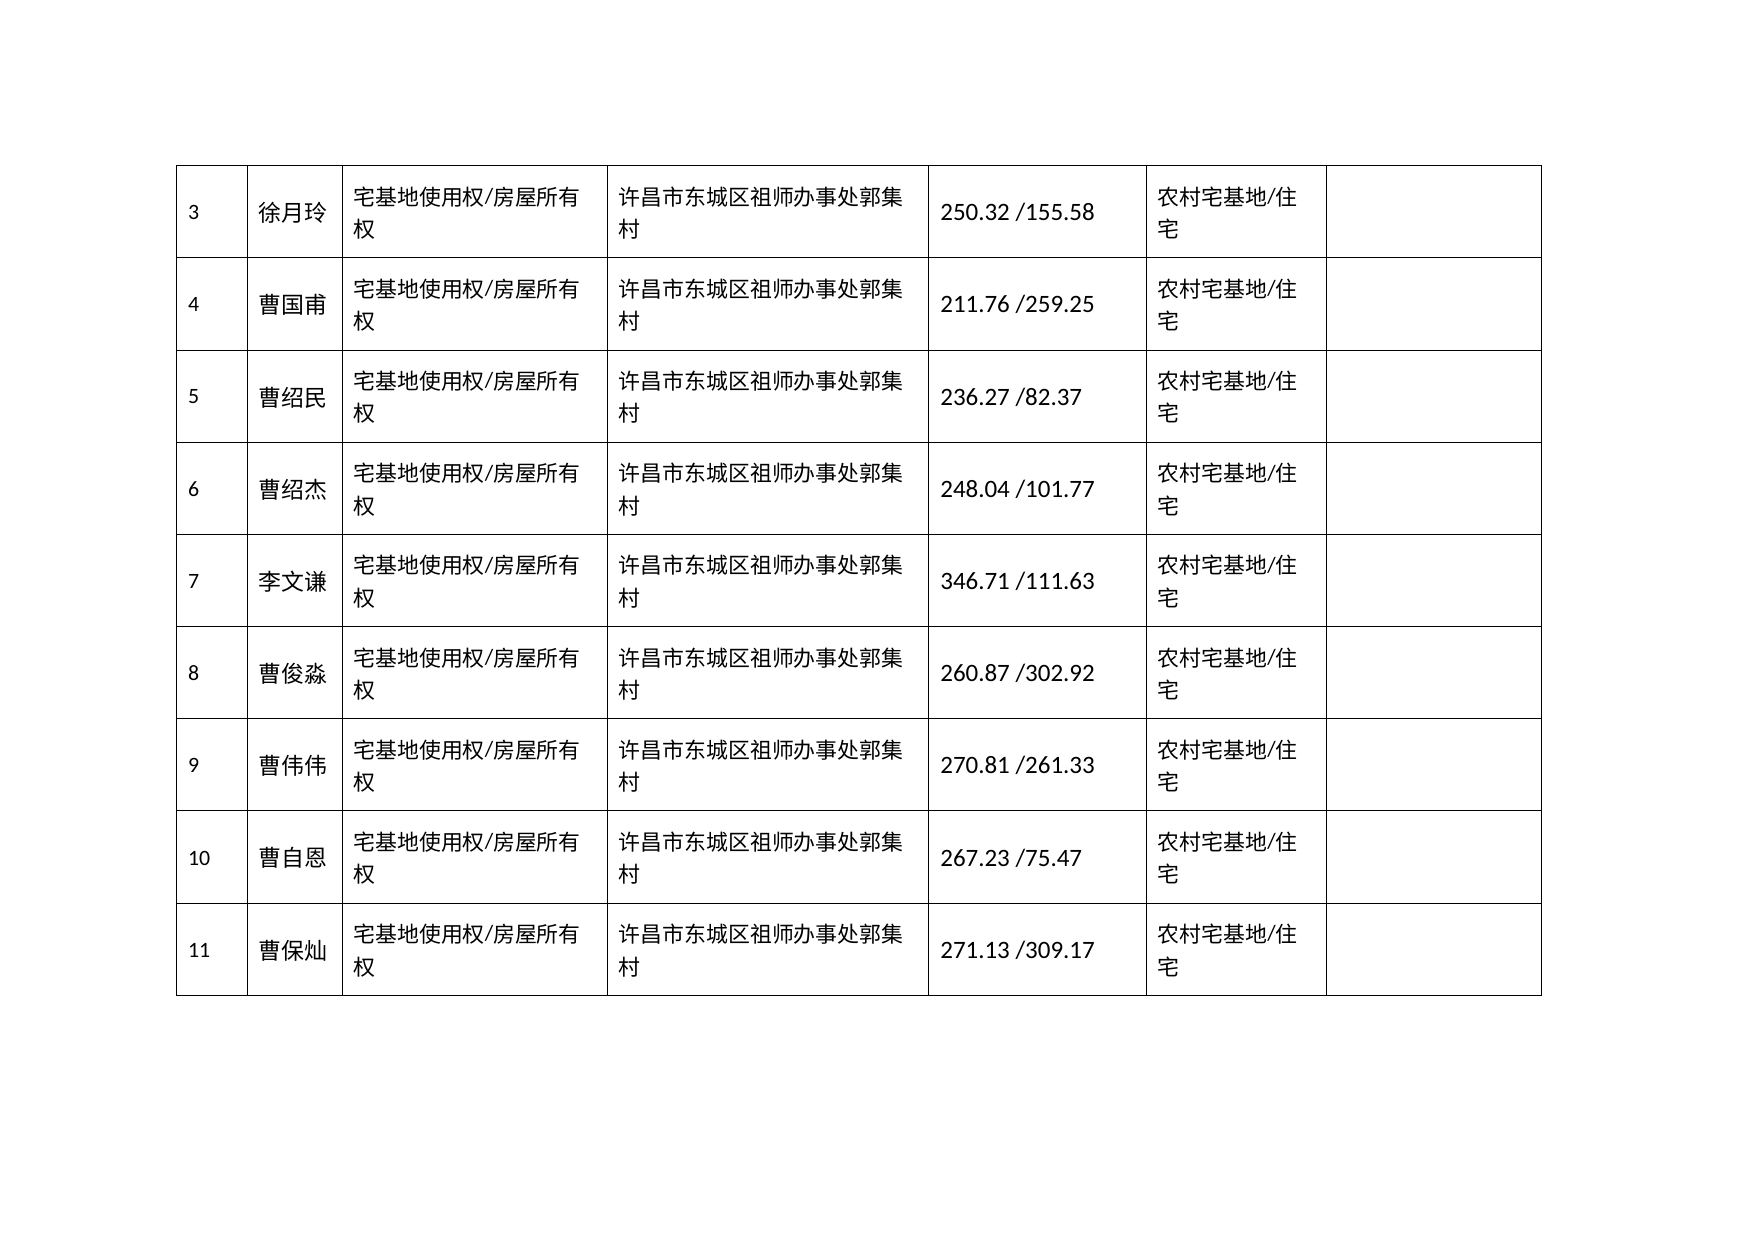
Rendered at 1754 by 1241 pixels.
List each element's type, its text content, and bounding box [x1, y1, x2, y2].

table_cell 许昌市东城区祖师办事处郭集村 [608, 535, 928, 626]
table_cell 农村宅基地/住宅 [1147, 719, 1326, 810]
table_cell 250.32 /155.58 [929, 166, 1146, 257]
table_cell 236.27 /82.37 [929, 351, 1146, 442]
table_cell 10 [177, 811, 247, 903]
table_cell 农村宅基地/住宅 [1147, 258, 1326, 349]
table_cell 宅基地使用权/房屋所有权 [343, 443, 607, 534]
table_cell 徐月玲 [248, 166, 342, 257]
table_cell 曹国甫 [248, 258, 342, 349]
table_cell 许昌市东城区祖师办事处郭集村 [608, 719, 928, 810]
table_cell 李文谦 [248, 535, 342, 626]
table_cell 农村宅基地/住宅 [1147, 627, 1326, 718]
table_cell 宅基地使用权/房屋所有权 [343, 351, 607, 442]
table_cell 宅基地使用权/房屋所有权 [343, 166, 607, 257]
table_cell 农村宅基地/住宅 [1147, 535, 1326, 626]
table_cell 许昌市东城区祖师办事处郭集村 [608, 166, 928, 257]
table_cell 曹绍民 [248, 351, 342, 442]
table_cell 6 [177, 443, 247, 534]
table_cell 曹保灿 [248, 904, 342, 995]
table_cell 211.76 /259.25 [929, 258, 1146, 349]
table_cell 许昌市东城区祖师办事处郭集村 [608, 258, 928, 349]
table_cell 农村宅基地/住宅 [1147, 351, 1326, 442]
table_cell 宅基地使用权/房屋所有权 [343, 535, 607, 626]
table_cell 8 [177, 627, 247, 718]
table_cell 宅基地使用权/房屋所有权 [343, 719, 607, 810]
table_cell 267.23 /75.47 [929, 811, 1146, 903]
table_cell 270.81 /261.33 [929, 719, 1146, 810]
table_cell 346.71 /111.63 [929, 535, 1146, 626]
table_cell [1327, 351, 1541, 442]
table_cell 248.04 /101.77 [929, 443, 1146, 534]
table_cell 农村宅基地/住宅 [1147, 904, 1326, 995]
table_cell [1327, 811, 1541, 903]
table_cell 曹俊淼 [248, 627, 342, 718]
table_cell [1327, 535, 1541, 626]
table_cell 宅基地使用权/房屋所有权 [343, 811, 607, 903]
table_cell 农村宅基地/住宅 [1147, 166, 1326, 257]
table_cell 农村宅基地/住宅 [1147, 811, 1326, 903]
table_cell [1327, 166, 1541, 257]
table_cell [1327, 627, 1541, 718]
table_cell 宅基地使用权/房屋所有权 [343, 258, 607, 349]
table_cell 宅基地使用权/房屋所有权 [343, 627, 607, 718]
table_cell 5 [177, 351, 247, 442]
table_cell [1327, 719, 1541, 810]
table_cell 曹自恩 [248, 811, 342, 903]
table_cell 11 [177, 904, 247, 995]
table_cell 许昌市东城区祖师办事处郭集村 [608, 443, 928, 534]
table_cell 4 [177, 258, 247, 349]
table_cell 曹绍杰 [248, 443, 342, 534]
table_cell [1327, 904, 1541, 995]
table_cell 260.87 /302.92 [929, 627, 1146, 718]
table_cell 271.13 /309.17 [929, 904, 1146, 995]
table_cell 曹伟伟 [248, 719, 342, 810]
table_cell 许昌市东城区祖师办事处郭集村 [608, 811, 928, 903]
table_cell 许昌市东城区祖师办事处郭集村 [608, 904, 928, 995]
table_cell [1327, 443, 1541, 534]
table_cell 宅基地使用权/房屋所有权 [343, 904, 607, 995]
table_cell [1327, 258, 1541, 349]
table_cell 许昌市东城区祖师办事处郭集村 [608, 627, 928, 718]
table_cell 7 [177, 535, 247, 626]
table_cell 3 [177, 166, 247, 257]
table_cell 农村宅基地/住宅 [1147, 443, 1326, 534]
table_cell 许昌市东城区祖师办事处郭集村 [608, 351, 928, 442]
table_cell 9 [177, 719, 247, 810]
